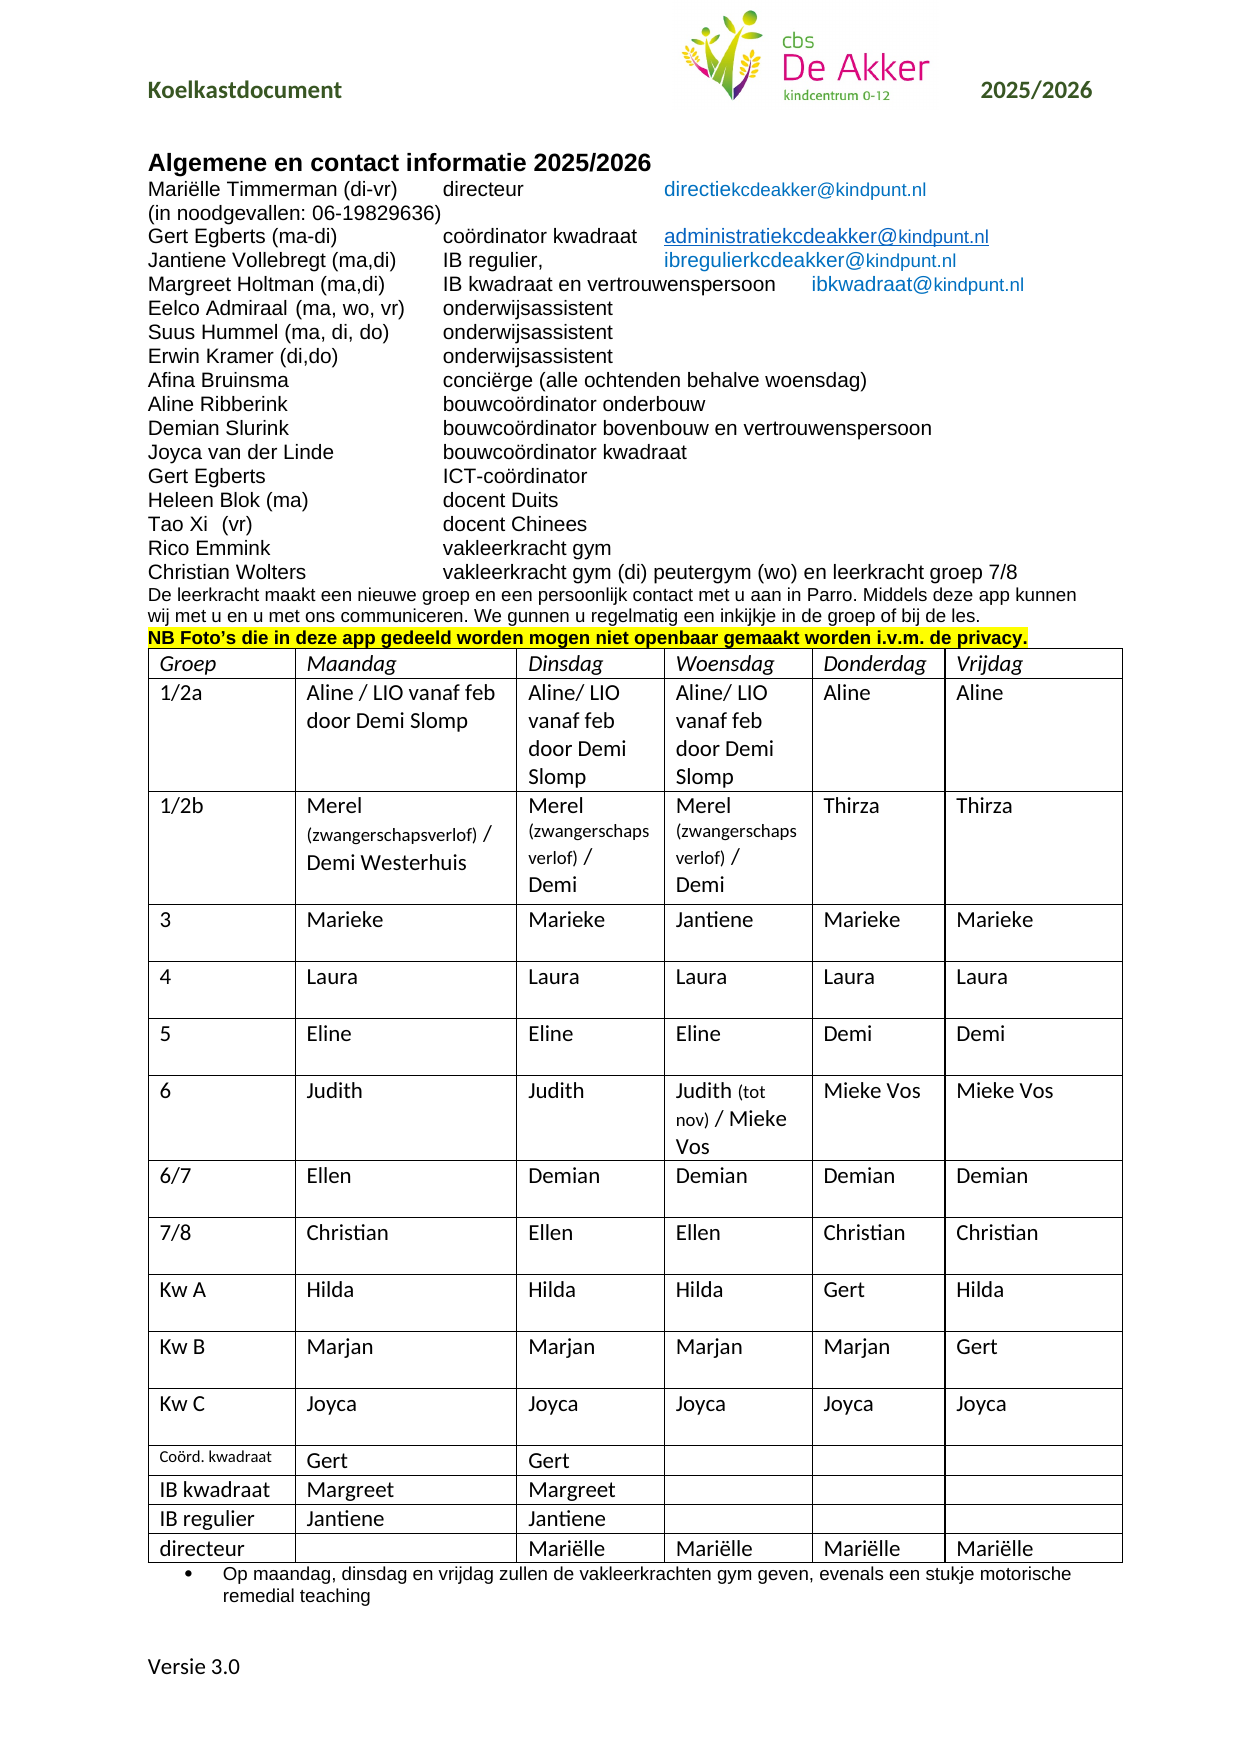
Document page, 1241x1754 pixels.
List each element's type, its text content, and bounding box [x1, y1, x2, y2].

table_cell [665, 1505, 812, 1533]
table_cell Joyca [665, 1389, 812, 1445]
table_cell Laura [296, 962, 516, 1018]
table_cell Marjan [813, 1332, 944, 1388]
table_cell [296, 1534, 516, 1562]
table_cell [946, 1476, 1122, 1503]
table_cell Merel (zwangerschapsverlof) / Demi [665, 792, 812, 904]
table_cell Merel (zwangerschapsverlof) / Demi Westerhuis [296, 792, 516, 904]
text Afina Bruinsma conciërge (alle ochtenden behalve woensdag) [148, 368, 1093, 392]
table_cell Aline [946, 679, 1122, 791]
table_header Maandag [296, 649, 516, 677]
table_cell Marjan [665, 1332, 812, 1388]
text De leerkracht maakt een nieuwe groep en een persoonlijk contact met u aan in Parro. Middels deze app kunnen wij met u en u met ons communiceren. We gunnen u regelmatig een inkijkje in de groep of bij de les. NB Foto’s die in deze app gedeeld worden mogen niet openbaar gemaakt worden i.v.m. de privacy. [148, 584, 1093, 648]
table_cell Judith (tot nov) / Mieke Vos [665, 1076, 812, 1160]
table_cell IB kwadraat [149, 1476, 295, 1503]
table_cell 4 [149, 962, 295, 1018]
table_cell Joyca [517, 1389, 664, 1445]
table_cell Judith [296, 1076, 516, 1160]
table_cell Thirza [946, 792, 1122, 904]
table_cell Gert [517, 1446, 664, 1474]
table_cell 7/8 [149, 1218, 295, 1274]
table_cell 1/2a [149, 679, 295, 791]
table_cell Gert [946, 1332, 1122, 1388]
text Margreet Holtman (ma,di) IB kwadraat en vertrouwenspersoon ibkwadraat@kindpunt.nl [148, 272, 1093, 296]
table_cell Laura [665, 962, 812, 1018]
text Rico Emmink vakleerkracht gym [148, 536, 1093, 560]
table_cell Demi [946, 1019, 1122, 1075]
text Eelco Admiraal (ma, wo, vr) onderwijsassistent [148, 296, 1093, 320]
table_cell 6/7 [149, 1161, 295, 1217]
table_cell Mieke Vos [946, 1076, 1122, 1160]
table_cell Ellen [665, 1218, 812, 1274]
table_cell Marieke [296, 905, 516, 961]
table_cell Aline/ LIO vanaf feb door Demi Slomp [665, 679, 812, 791]
table_cell Jantiene [296, 1505, 516, 1533]
table_cell Ellen [296, 1161, 516, 1217]
table_cell Coörd. kwadraat [149, 1446, 295, 1474]
list Op maandag, dinsdag en vrijdag zullen de vakleerkrachten gym geven, evenals een stukje motorische remedial teaching [185, 1563, 1093, 1606]
table_cell Demian [813, 1161, 944, 1217]
table_cell Demian [946, 1161, 1122, 1217]
table_cell Gert [296, 1446, 516, 1474]
table_cell Christian [296, 1218, 516, 1274]
table_cell Thirza [813, 792, 944, 904]
table_cell Kw A [149, 1275, 295, 1331]
table_cell Judith [517, 1076, 664, 1160]
table_cell Hilda [946, 1275, 1122, 1331]
table_cell IB regulier [149, 1505, 295, 1533]
table_cell Laura [517, 962, 664, 1018]
text (in noodgevallen: 06-19829636) [148, 200, 1093, 224]
text Algemene en contact informatie 2025/2026 [148, 148, 1093, 176]
table_cell Mariëlle [517, 1534, 664, 1562]
table_cell Christian [813, 1218, 944, 1274]
table_cell [813, 1446, 944, 1474]
table_cell Joyca [946, 1389, 1122, 1445]
table_cell Margreet [296, 1476, 516, 1503]
table_cell Mieke Vos [813, 1076, 944, 1160]
table_cell Eline [665, 1019, 812, 1075]
table_cell Aline / LIO vanaf feb door Demi Slomp [296, 679, 516, 791]
text Mariëlle Timmerman (di-vr) directeur directiekcdeakker@kindpunt.nl [148, 176, 1093, 200]
table_cell Marieke [813, 905, 944, 961]
table_cell Christian [946, 1218, 1122, 1274]
picture [671, 0, 939, 110]
table_cell Hilda [517, 1275, 664, 1331]
table_cell Marieke [517, 905, 664, 961]
table_header Dinsdag [517, 649, 664, 677]
table_cell Laura [946, 962, 1122, 1018]
table_cell Marjan [517, 1332, 664, 1388]
table_cell 6 [149, 1076, 295, 1160]
table_header Donderdag [813, 649, 944, 677]
table_cell Kw B [149, 1332, 295, 1388]
table_cell Marjan [296, 1332, 516, 1388]
table_cell 5 [149, 1019, 295, 1075]
table_cell Aline [813, 679, 944, 791]
table_cell Mariëlle [813, 1534, 944, 1562]
table_cell Jantiene [517, 1505, 664, 1533]
table_cell Ellen [517, 1218, 664, 1274]
text Heleen Blok (ma) docent Duits [148, 488, 1093, 512]
table_cell 3 [149, 905, 295, 961]
table_cell Aline/ LIO vanaf feb door Demi Slomp [517, 679, 664, 791]
table_cell Hilda [665, 1275, 812, 1331]
table_cell Merel (zwangerschapsverlof) / Demi [517, 792, 664, 904]
table_cell [946, 1505, 1122, 1533]
table_cell [946, 1446, 1122, 1474]
table_cell Hilda [296, 1275, 516, 1331]
text Erwin Kramer (di,do) onderwijsassistent [148, 344, 1093, 368]
text Suus Hummel (ma, di, do) onderwijsassistent [148, 320, 1093, 344]
text Jantiene Vollebregt (ma,di) IB regulier, ibregulierkcdeakker@kindpunt.nl [148, 248, 1093, 272]
table_cell Eline [296, 1019, 516, 1075]
text Christian Wolters vakleerkracht gym (di) peutergym (wo) en leerkracht groep 7/8 [148, 560, 1093, 584]
table_header Woensdag [665, 649, 812, 677]
table_cell Mariëlle [665, 1534, 812, 1562]
table_cell [813, 1505, 944, 1533]
table_header Groep [149, 649, 295, 677]
table_cell Demian [665, 1161, 812, 1217]
text Aline Ribberink bouwcoördinator onderbouw Demian Slurink bouwcoördinator bovenbouw en vertrouwenspersoon Joyca van der Linde bouwcoördinator kwadraat Gert Egberts ICT-coördinator [148, 392, 1093, 488]
text Gert Egberts (ma-di) coördinator kwadraat administratiekcdeakker@kindpunt.nl [148, 224, 1093, 248]
table_cell 1/2b [149, 792, 295, 904]
table_cell Mariëlle [946, 1534, 1122, 1562]
table_cell Marieke [946, 905, 1122, 961]
table_cell [665, 1476, 812, 1503]
table_header Vrijdag [946, 649, 1122, 677]
table_cell [813, 1476, 944, 1503]
table_cell directeur [149, 1534, 295, 1562]
table_cell Demi [813, 1019, 944, 1075]
table_cell Kw C [149, 1389, 295, 1445]
table_cell Joyca [296, 1389, 516, 1445]
text Tao Xi (vr) docent Chinees [148, 512, 1093, 536]
table_cell Joyca [813, 1389, 944, 1445]
table_cell [665, 1446, 812, 1474]
table_cell Demian [517, 1161, 664, 1217]
table_cell Eline [517, 1019, 664, 1075]
table_cell Jantiene [665, 905, 812, 961]
table_cell Laura [813, 962, 944, 1018]
table_cell Margreet [517, 1476, 664, 1503]
table_cell Gert [813, 1275, 944, 1331]
